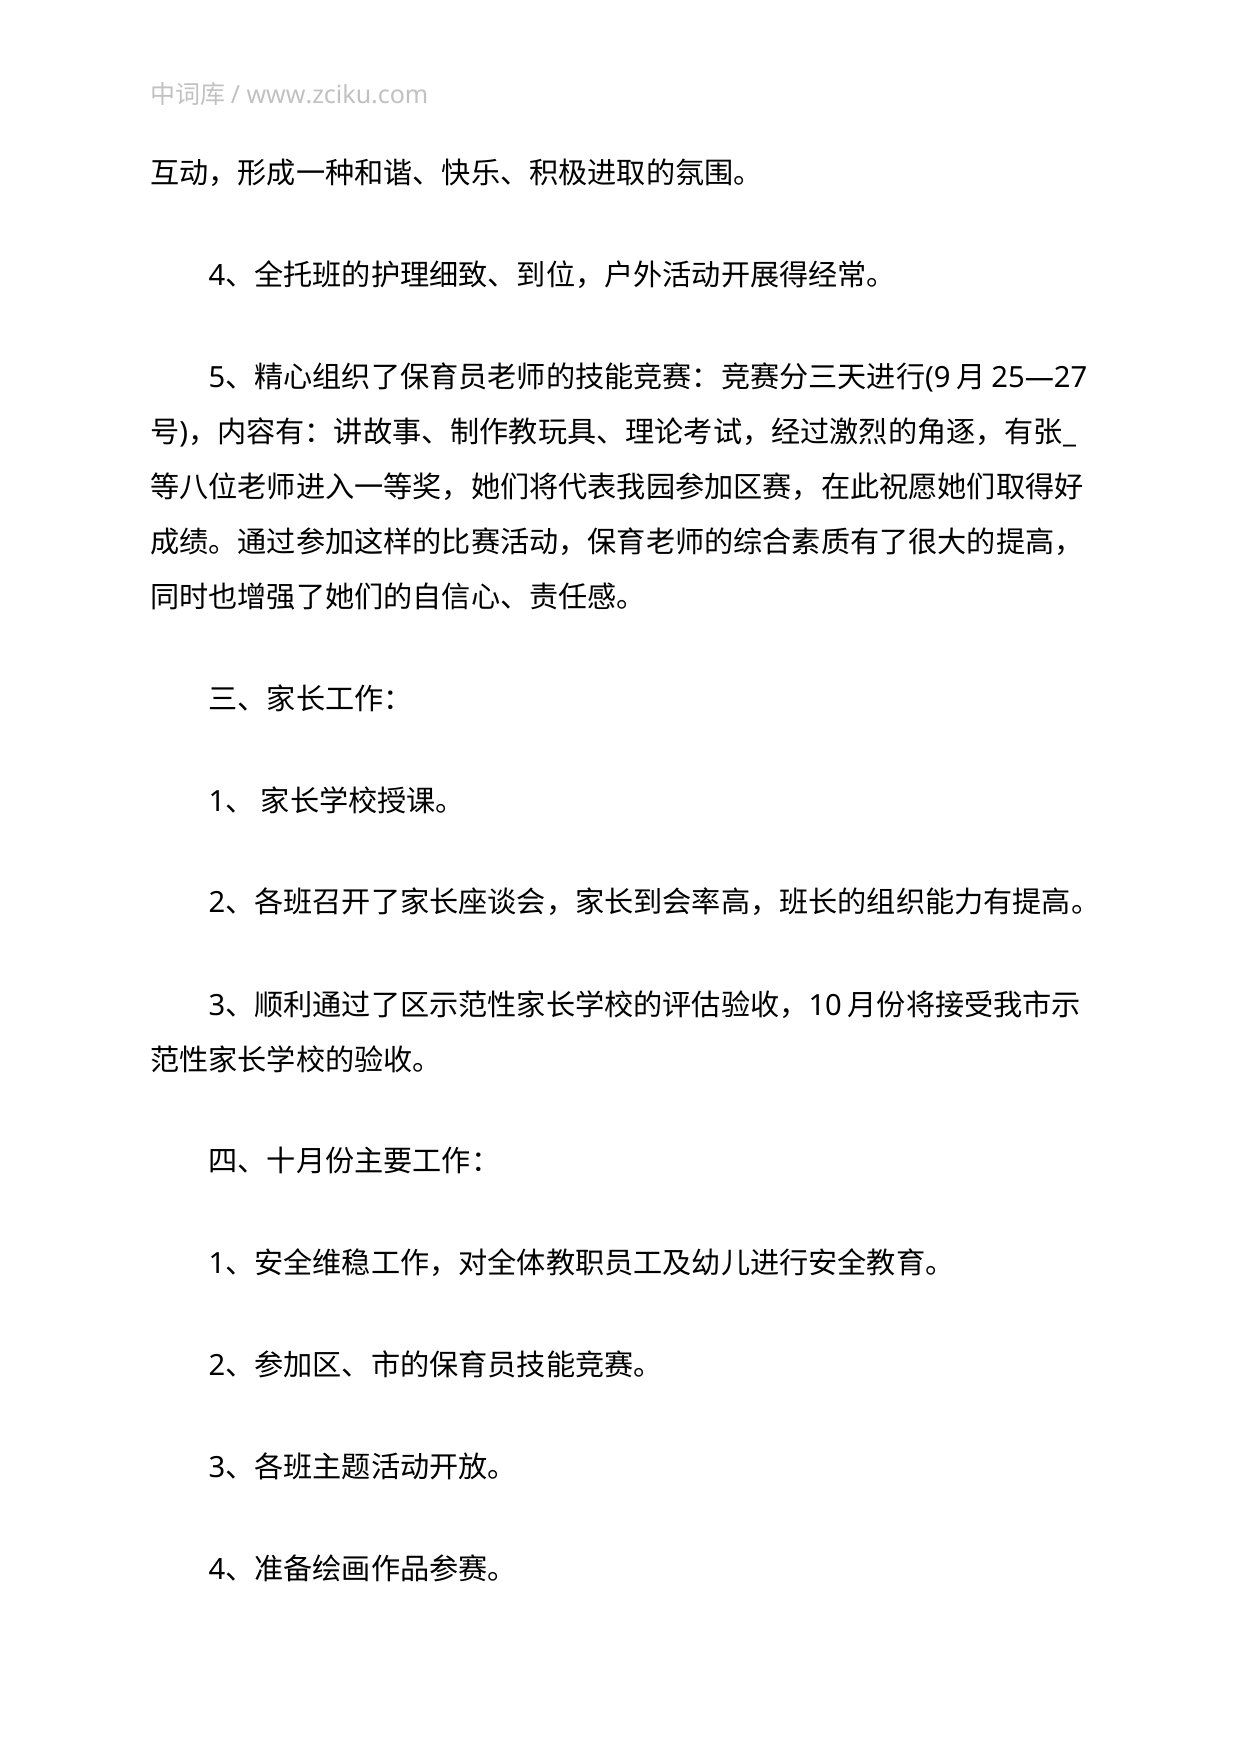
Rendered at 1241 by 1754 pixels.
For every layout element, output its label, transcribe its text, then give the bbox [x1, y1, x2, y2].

text 4、准备绘画作品参赛。 [150, 1546, 1090, 1588]
text 3、顺利通过了区示范性家长学校的评估验收，10月份将接受我市示范性家长学校的验收。 [150, 981, 1090, 1078]
text 3、各班主题活动开放。 [150, 1443, 1090, 1486]
text 四、十月份主要工作： [150, 1138, 1090, 1180]
text 2、参加区、市的保育员技能竞赛。 [150, 1342, 1090, 1384]
text 1、 家长学校授课。 [150, 777, 1090, 819]
text 三、家长工作： [150, 675, 1090, 718]
text 1、安全维稳工作，对全体教职员工及幼儿进行安全教育。 [150, 1239, 1090, 1282]
text 5、精心组织了保育员老师的技能竞赛：竞赛分三天进行(9月25―27号)，内容有：讲故事、制作教玩具、理论考试，经过激烈的角逐，有张_等八位老师进入一等奖，她们将代表我园参加区赛，在此祝愿她们取得好成绩。通过参加这样的比赛活动，保育老师的综合素质有了很大的提高，同时也增强了她们的自信心、责任感。 [150, 354, 1090, 616]
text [150, 150, 1090, 192]
text 2、各班召开了家长座谈会，家长到会率高，班长的组织能力有提高。 [150, 879, 1090, 921]
text 4、全托班的护理细致、到位，户外活动开展得经常。 [150, 252, 1090, 294]
